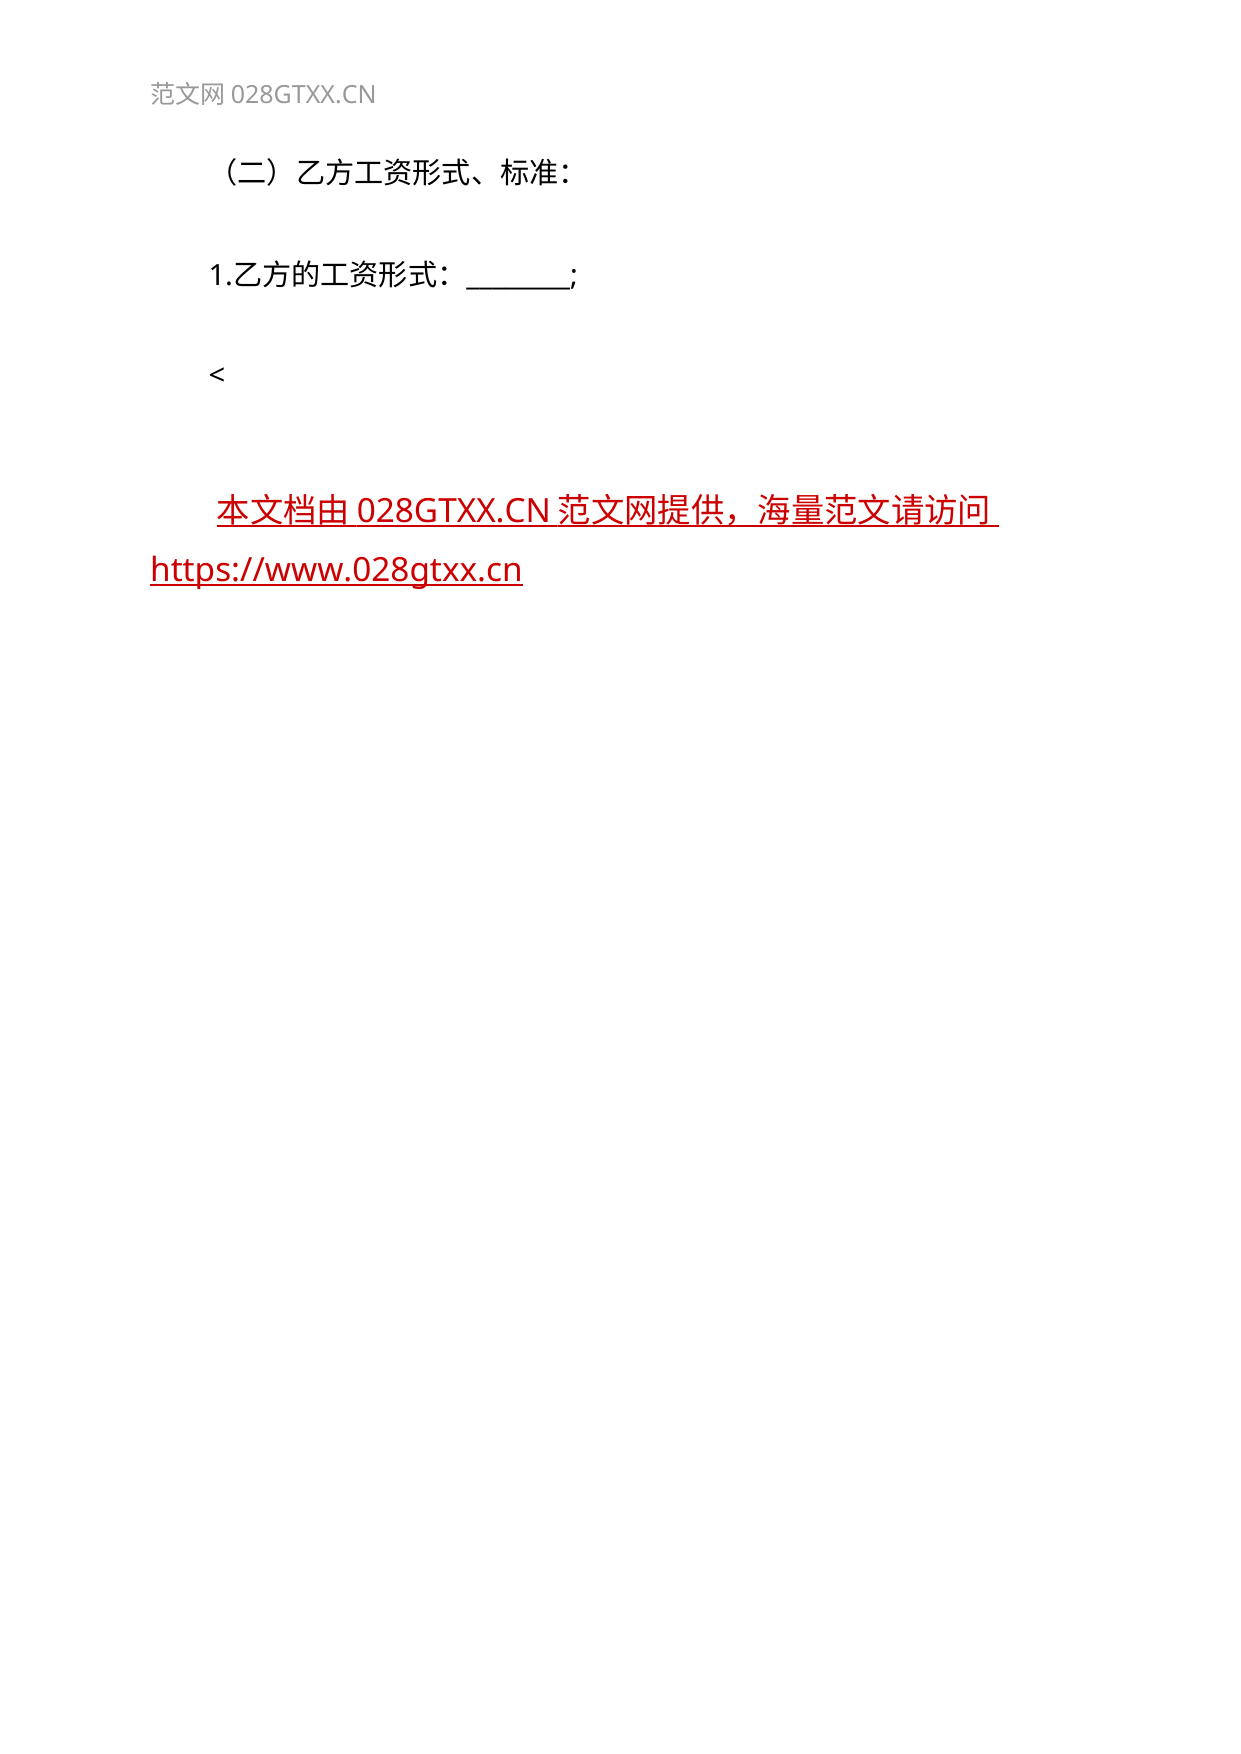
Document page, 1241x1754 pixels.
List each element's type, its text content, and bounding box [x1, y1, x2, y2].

text 本文档由028GTXX.CN范文网提供，海量范文请访问 https://www.028gtxx.cn [150, 483, 1090, 591]
text 1.乙方的工资形式：________; [150, 252, 1090, 294]
text （二）乙方工资形式、标准： [150, 150, 1090, 192]
text < [150, 354, 1090, 393]
